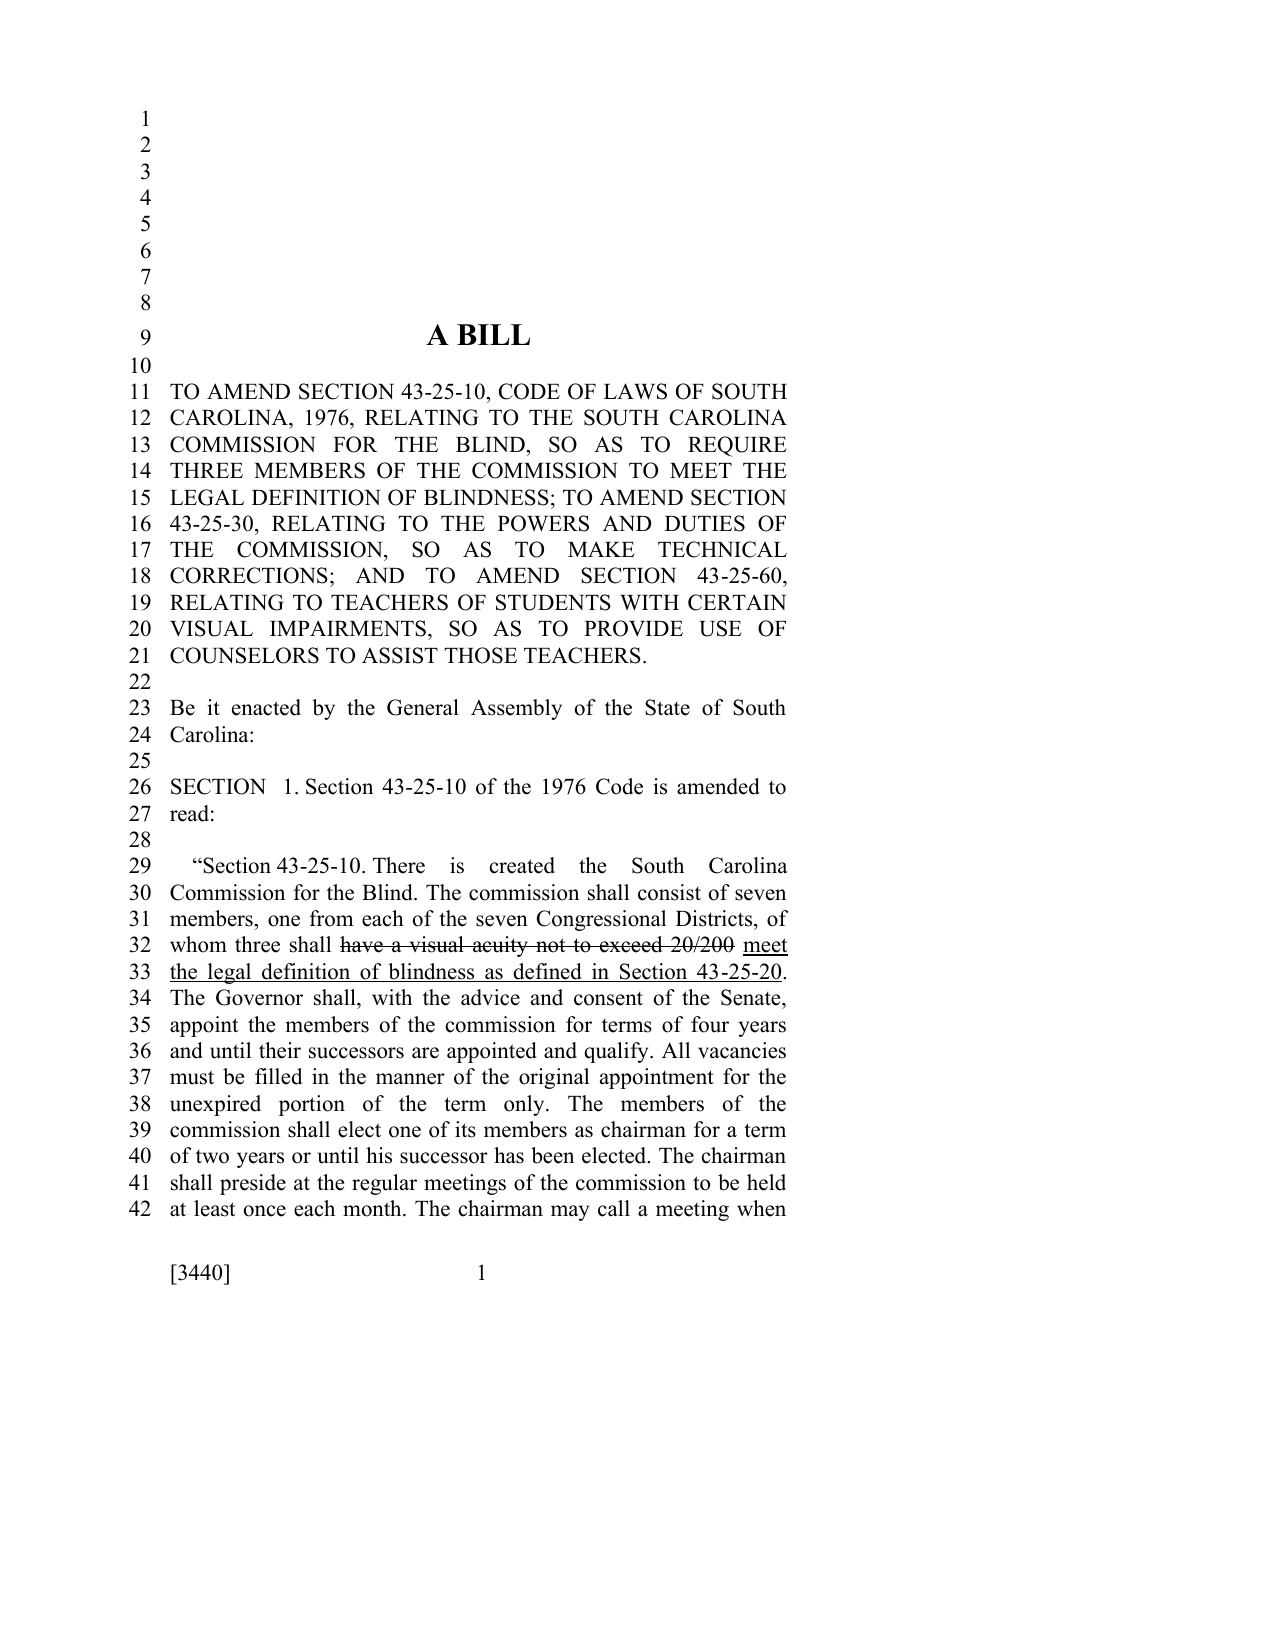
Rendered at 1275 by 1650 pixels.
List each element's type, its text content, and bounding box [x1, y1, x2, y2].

text SECTION 1. Section 43-25-10 of the 1976 Code is amended to read: [169, 773, 787, 826]
text A BILL [169, 316, 787, 352]
text TO AMEND SECTION 43-25-10, CODE OF LAWS OF SOUTH CAROLINA, 1976, RELATING TO THE SOUTH CAROLINA COMMISSION FOR THE BLIND, SO AS TO REQUIRE THREE MEMBERS OF THE COMMISSION TO MEET THE LEGAL DEFINITION OF BLINDNESS; TO AMEND SECTION 43-25-30, RELATING TO THE POWERS AND DUTIES OF THE COMMISSION, SO AS TO MAKE TECHNICAL CORRECTIONS; AND TO AMEND SECTION 43-25-60, RELATING TO TEACHERS OF STUDENTS WITH CERTAIN VISUAL IMPAIRMENTS, SO AS TO PROVIDE USE OF COUNSELORS TO ASSIST THOSE TEACHERS. [169, 378, 787, 668]
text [169, 852, 787, 1221]
text Be it enacted by the General Assembly of the State of South Carolina: [169, 694, 787, 747]
